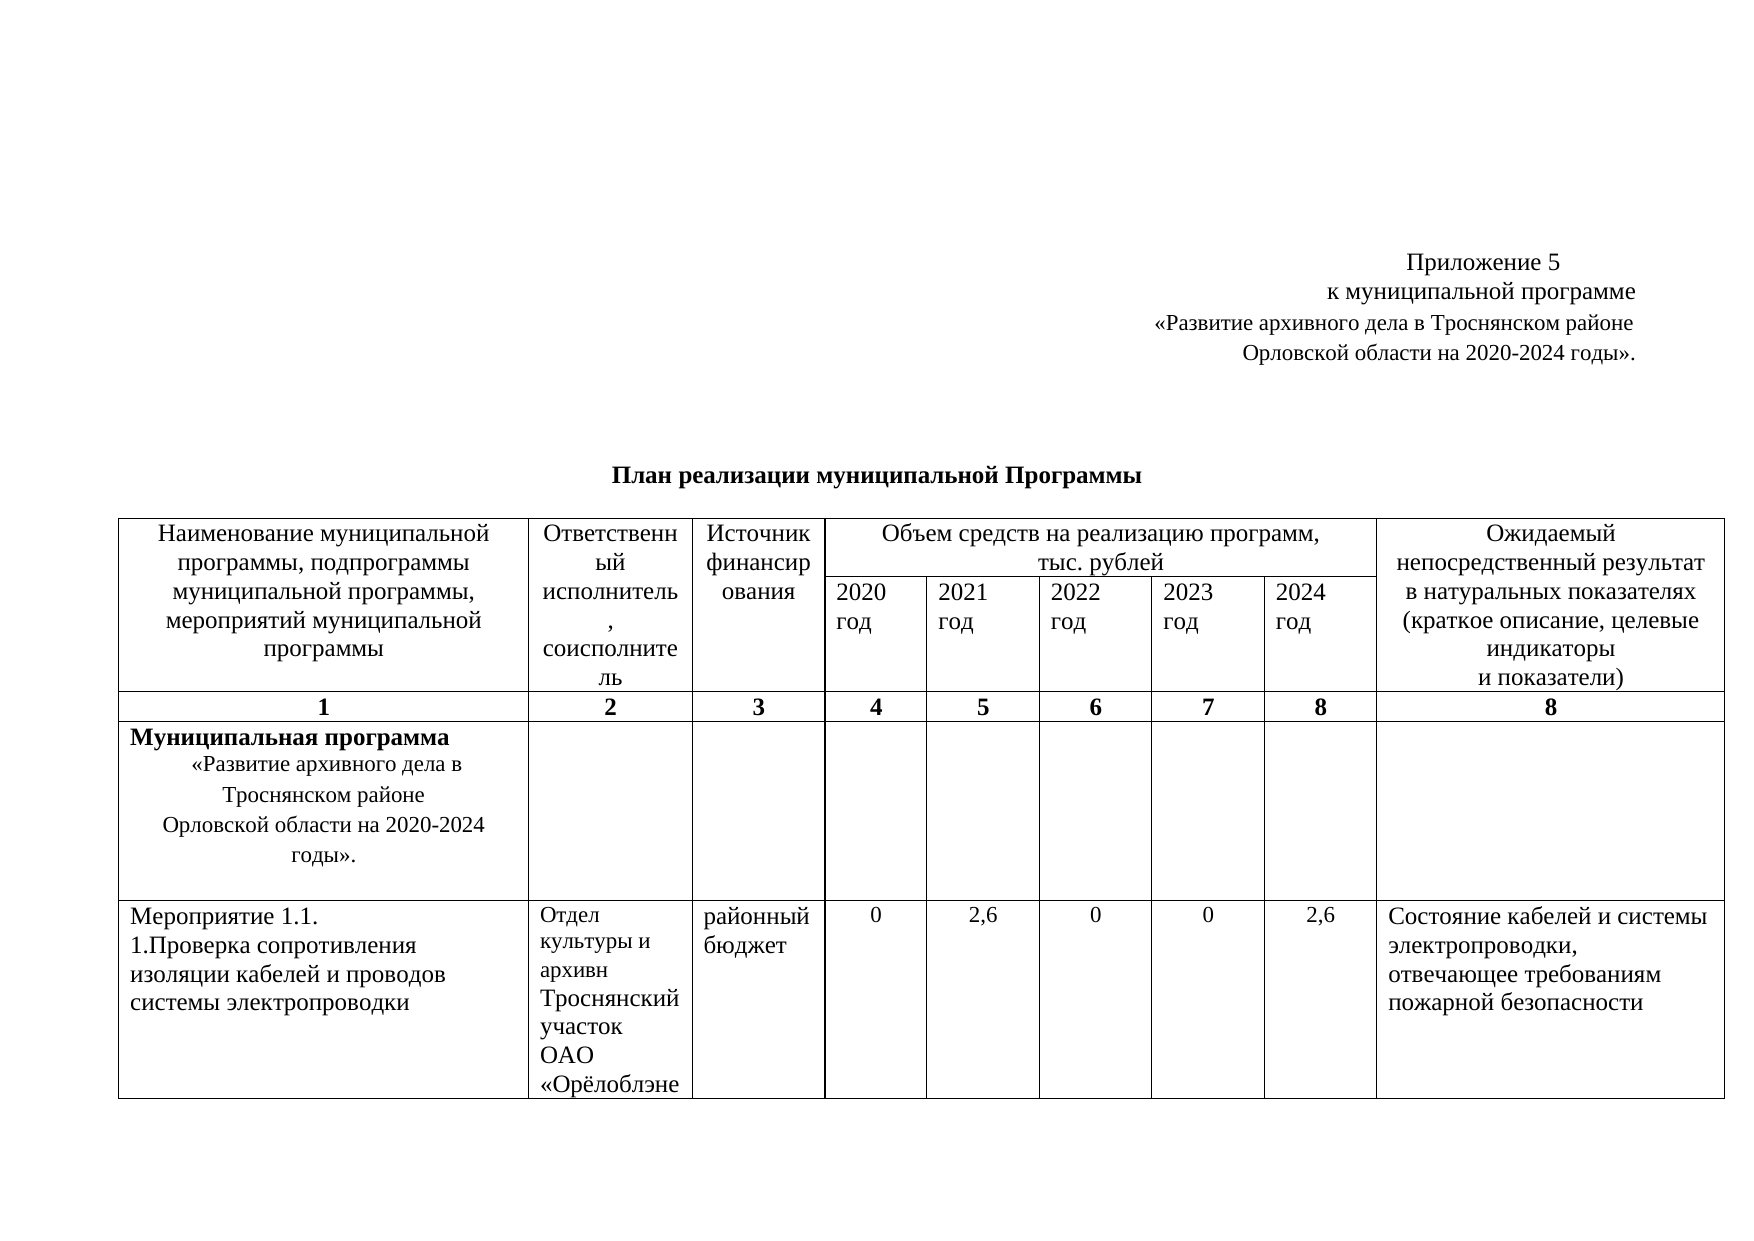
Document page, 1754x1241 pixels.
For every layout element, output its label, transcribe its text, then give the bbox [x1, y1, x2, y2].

table_cell 2023 год [1152, 577, 1264, 691]
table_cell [119, 901, 528, 1098]
table_header Наименование муниципальной программы, подпрограммы муниципальной программы, мероприятий муниципальной программы [119, 519, 528, 691]
table_cell 2022 год [1040, 577, 1151, 691]
table_header Ответственный исполнитель, соисполнитель [529, 519, 692, 691]
table_header Объем средств на реализацию программ, тыс. рублей [826, 519, 1376, 576]
text «Развитие архивного дела в Троснянском районе Орловской области на 2020-2024 годы». [118, 309, 1636, 366]
table_cell [529, 722, 692, 900]
table_cell 1 [119, 692, 528, 721]
text План реализации муниципальной Программы [118, 460, 1636, 489]
table_cell [1265, 722, 1376, 900]
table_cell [529, 901, 692, 1098]
table_cell [1040, 722, 1151, 900]
table_header Ожидаемый непосредственный результат в натуральных показателях (краткое описание, целевые индикаторы и показатели) [1377, 519, 1724, 691]
table_cell 2,6 [1265, 901, 1376, 1098]
table_cell 2 [529, 692, 692, 721]
table_cell 8 [1377, 692, 1724, 721]
table_cell 4 [826, 692, 926, 721]
table_cell 7 [1152, 692, 1264, 721]
table_cell [826, 722, 926, 900]
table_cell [1377, 901, 1724, 1098]
table_cell 2021 год [927, 577, 1039, 691]
table_cell Муниципальная программа «Развитие архивного дела в Троснянском районе Орловской области на 2020-2024 годы». [119, 722, 528, 900]
table_cell [927, 722, 1039, 900]
table_cell [1377, 722, 1724, 900]
table_cell 2020 год [826, 577, 926, 691]
table_cell 2,6 [927, 901, 1039, 1098]
table_cell 5 [927, 692, 1039, 721]
table_cell 6 [1040, 692, 1151, 721]
table_cell 8 [1265, 692, 1376, 721]
table_cell 0 [826, 901, 926, 1098]
text Приложение 5 [1131, 247, 1636, 276]
table_cell 3 [693, 692, 824, 721]
table_cell [1152, 722, 1264, 900]
table_cell 0 [1152, 901, 1264, 1098]
table_header Источник финансирования [693, 519, 824, 691]
table_cell районный бюджет [693, 901, 824, 1098]
text к муниципальной программе [118, 276, 1636, 305]
table_cell 0 [1040, 901, 1151, 1098]
table_cell [693, 722, 824, 900]
table_cell 2024 год [1265, 577, 1376, 691]
